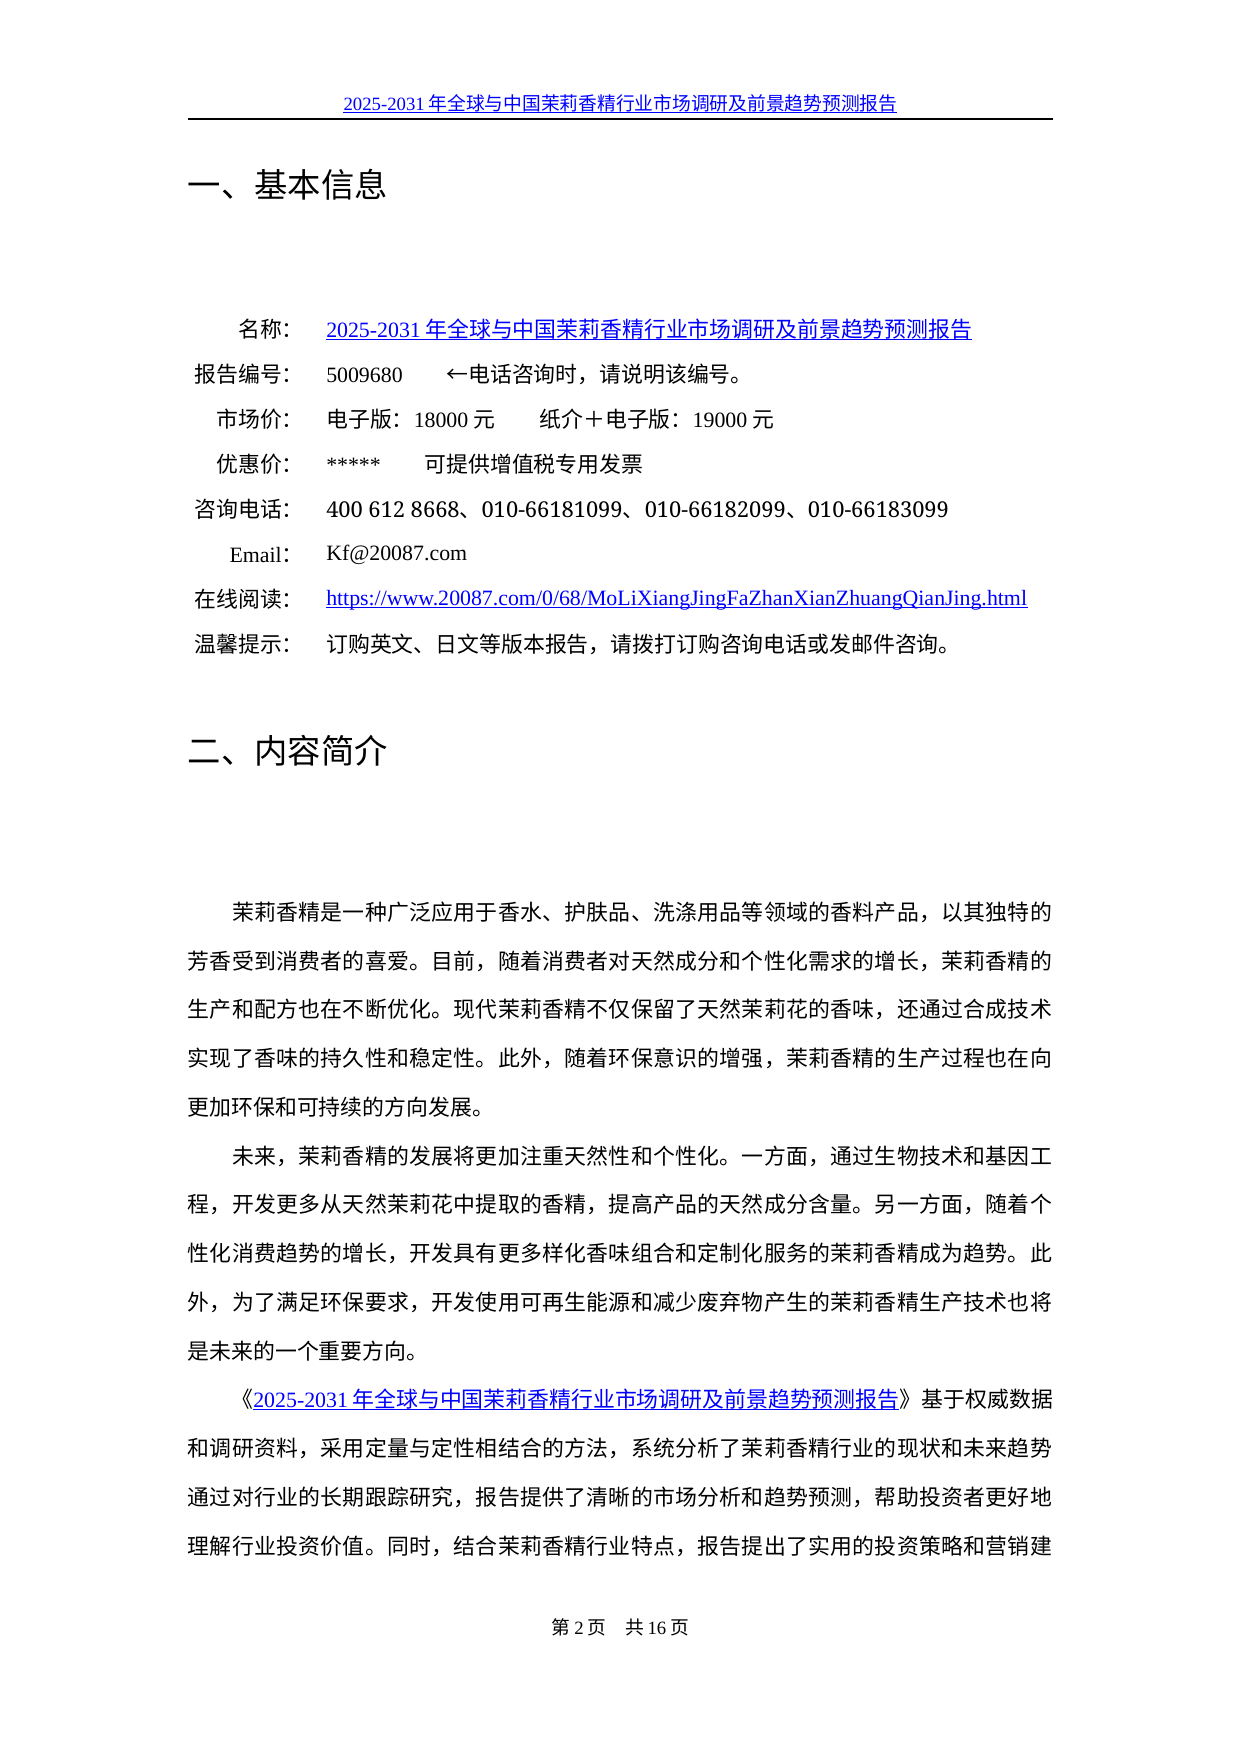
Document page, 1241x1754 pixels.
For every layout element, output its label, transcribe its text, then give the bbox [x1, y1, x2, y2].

table_cell 订购英文、日文等版本报告，请拨打订购咨询电话或发邮件咨询。 [315, 627, 1073, 672]
table_cell ***** 可提供增值税专用发票 [315, 447, 1073, 492]
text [187, 894, 1053, 1561]
table_cell 市场价： [167, 402, 315, 447]
table_cell 5009680 ←电话咨询时，请说明该编号。 [315, 357, 1073, 402]
table_cell 咨询电话： [167, 492, 315, 537]
title 一、基本信息 [187, 150, 1053, 215]
table_cell [315, 582, 1073, 627]
table_cell 报告编号： [167, 357, 315, 402]
table_cell 优惠价： [167, 447, 315, 492]
table_cell 电子版：18000 元 纸介＋电子版：19000 元 [315, 402, 1073, 447]
table_cell Kf@20087.com [315, 537, 1073, 582]
table_cell 温馨提示： [167, 627, 315, 672]
title 二、内容简介 [187, 717, 1053, 782]
table_header 2025-2031年全球与中国茉莉香精行业市场调研及前景趋势预测报告 [315, 312, 1073, 357]
table_cell Email： [167, 537, 315, 582]
table_header 名称： [167, 312, 315, 357]
table_cell 400 612 8668、010-66181099、010-66182099、010-66183099 [315, 492, 1073, 537]
table_cell 在线阅读： [167, 582, 315, 627]
